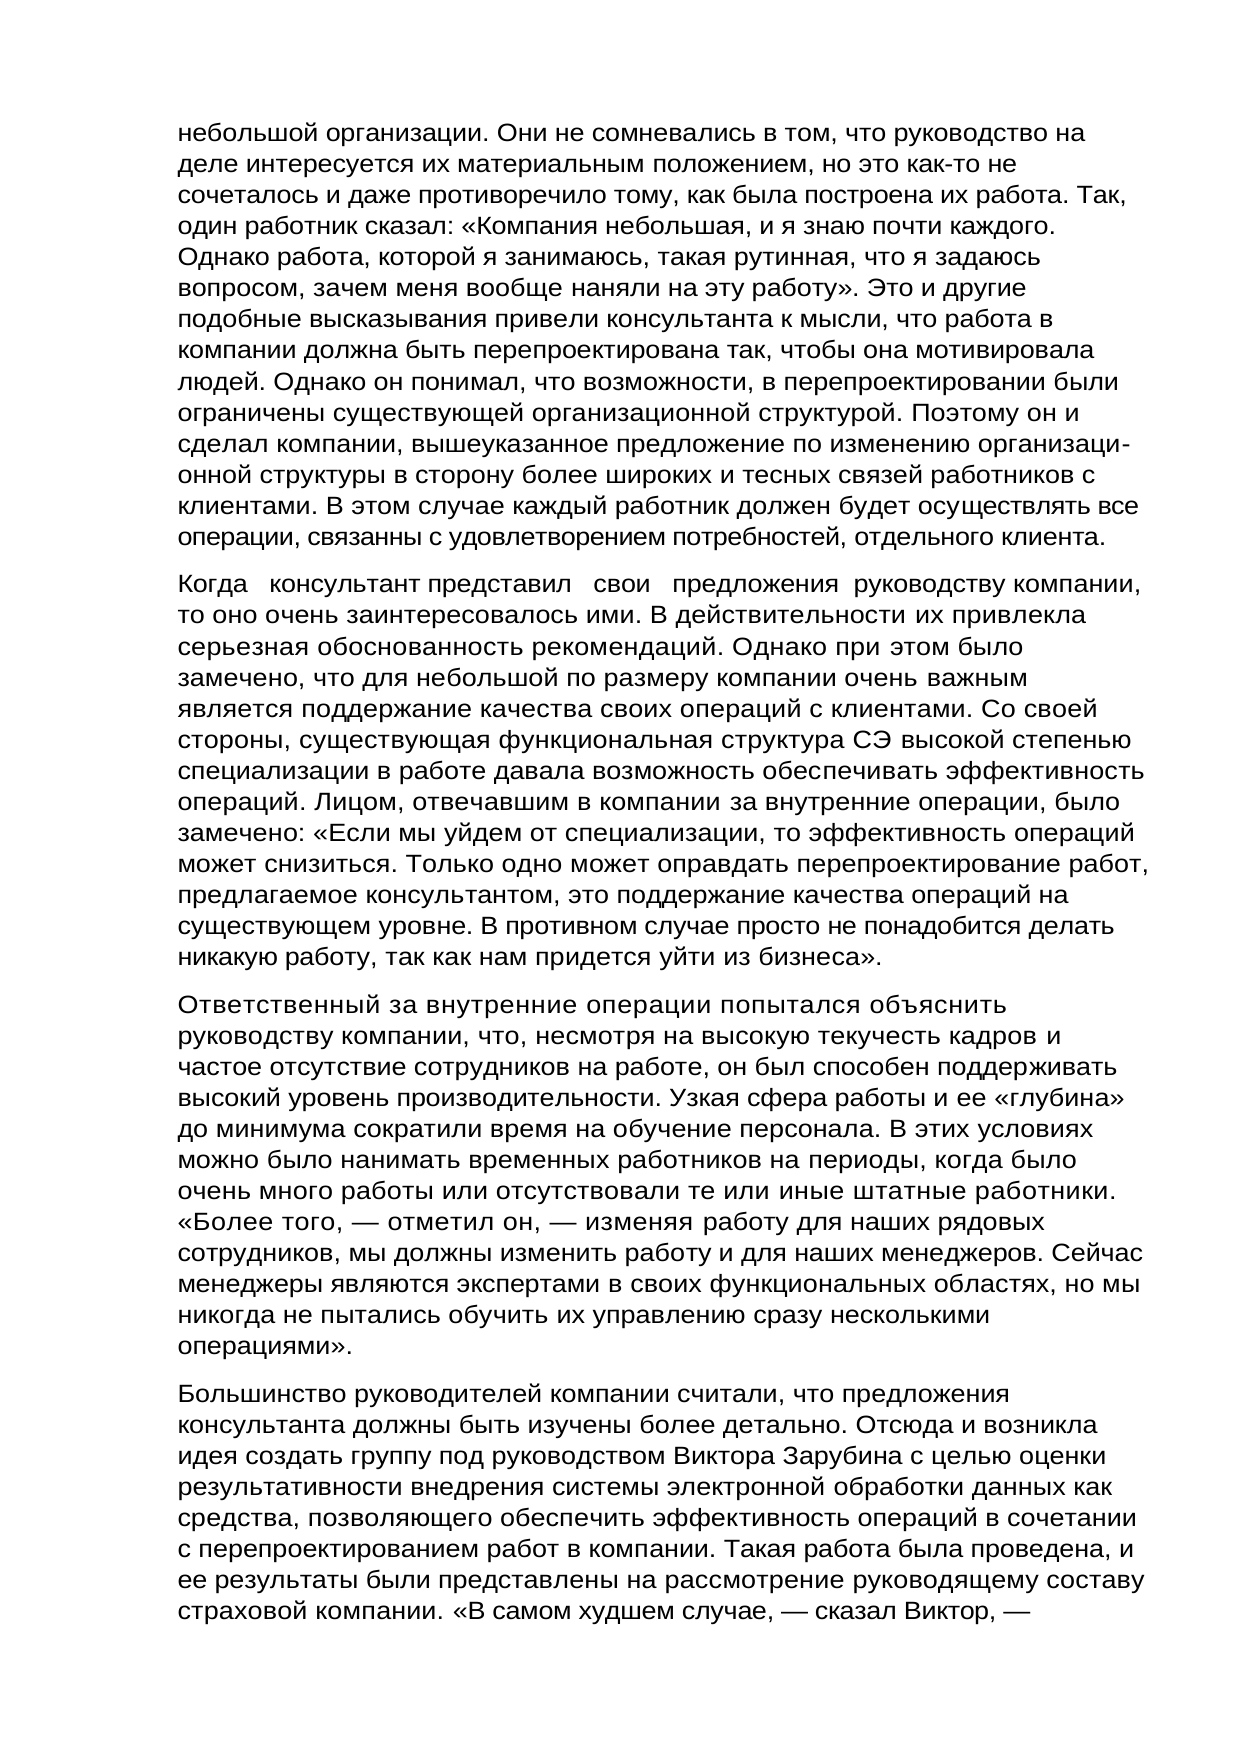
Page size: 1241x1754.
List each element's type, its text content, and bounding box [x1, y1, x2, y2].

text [177, 118, 1152, 550]
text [177, 1379, 1152, 1625]
text Ответственный за внутренние операции попытался объяснить руководству компании, что, несмотря на высокую текучесть кадров и частое отсутствие сотрудников на работе, он был способен поддерживать высокий уровень производительности. Узкая сфера работы и ее «глубина» до минимума сократили время на обучение персонала. В этих условиях можно было нанимать временных работников на периоды, когда было очень много работы или отсутствовали те или иные штатные работники. «Более того, — отметил он, — изменяя работу для наших рядовых сотрудников, мы должны изменить работу и для наших менеджеров. Сейчас менеджеры являются экспертами в своих функциональных областях, но мы никогда не пытались обучить их управлению сразу несколькими операциями». [177, 989, 1152, 1360]
text Когда консультант представил свои предложения руководству компании, то оно очень заинтересовалось ими. В действительности их привлекла серьезная обоснованность рекомендаций. Однако при этом было замечено, что для небольшой по размеру компании очень важным является поддержание качества своих операций с клиентами. Со своей стороны, существующая функциональная структура СЭ высокой степенью специализации в работе давала возможность обеспечивать эффективность операций. Лицом, отвечавшим в компании за внутренние операции, было замечено: «Если мы уйдем от специализации, то эффективность операций может снизиться. Только одно может оправдать перепроектирование работ, предлагаемое консультантом, это поддержание качества операций на существующем уровне. В противном случае просто не понадобится делать никакую работу, так как нам придется уйти из бизнеса». [177, 569, 1152, 971]
